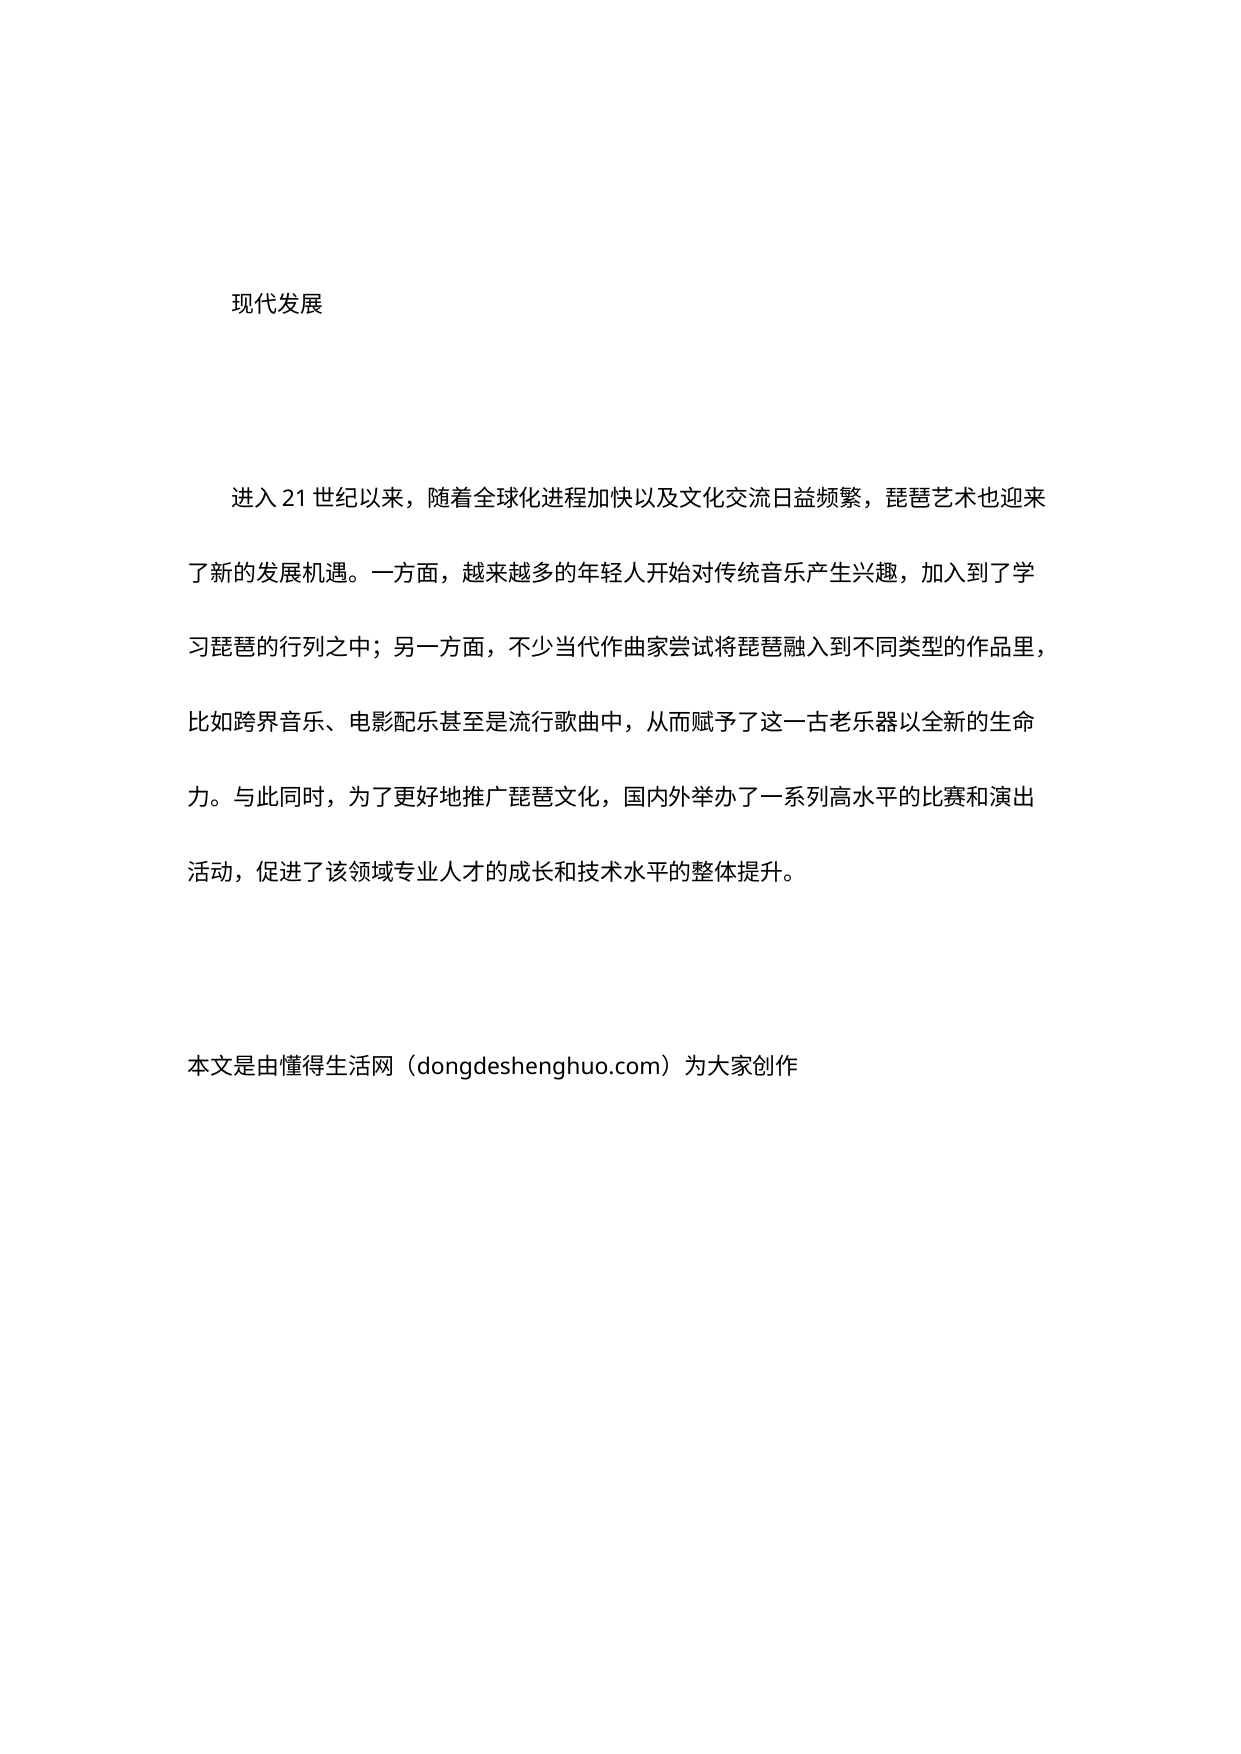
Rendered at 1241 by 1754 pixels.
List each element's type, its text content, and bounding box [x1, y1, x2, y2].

text 现代发展 [187, 270, 1053, 335]
text 本文是由懂得生活网（dongdeshenghuo.com）为大家创作 [187, 1032, 1053, 1097]
text 进入21世纪以来，随着全球化进程加快以及文化交流日益频繁，琵琶艺术也迎来了新的发展机遇。一方面，越来越多的年轻人开始对传统音乐产生兴趣，加入到了学习琵琶的行列之中；另一方面，不少当代作曲家尝试将琵琶融入到不同类型的作品里，比如跨界音乐、电影配乐甚至是流行歌曲中，从而赋予了这一古老乐器以全新的生命力。与此同时，为了更好地推广琵琶文化，国内外举办了一系列高水平的比赛和演出活动，促进了该领域专业人才的成长和技术水平的整体提升。 [187, 464, 1053, 902]
